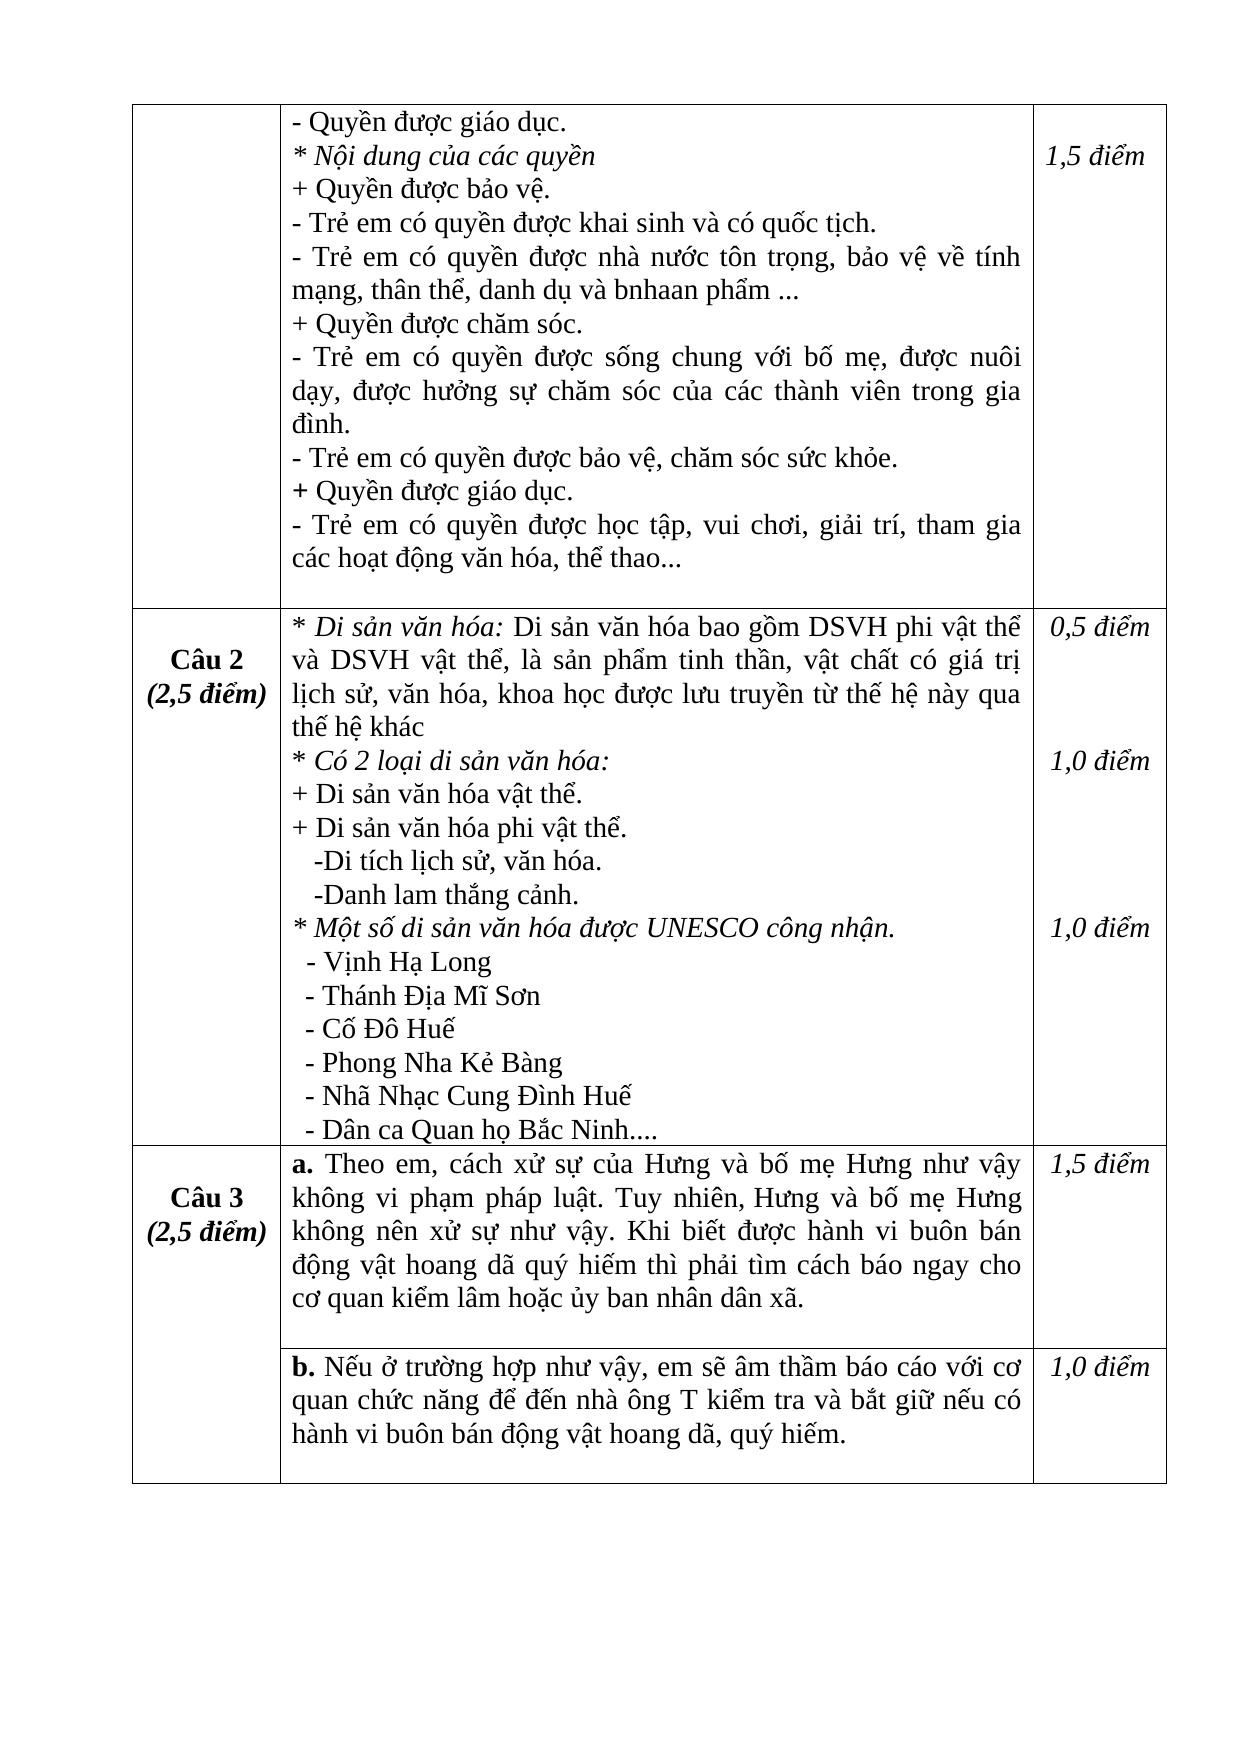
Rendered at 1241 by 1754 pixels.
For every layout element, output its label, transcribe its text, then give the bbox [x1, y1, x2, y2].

table_cell Câu 2 (2,5 điểm) [133, 609, 280, 1145]
table_cell 0,5 điểm 1,5 điểm [1034, 105, 1166, 608]
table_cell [133, 105, 280, 608]
table_cell Câu 3 (2,5 điểm) [133, 1146, 280, 1483]
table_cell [281, 105, 1033, 608]
table_cell * Di sản văn hóa: Di sản văn hóa bao gồm DSVH phi vật thể và DSVH vật thể, là sản phẩm tinh thần, vật chất có giá trị lịch sử, văn hóa, khoa học được lưu truyền từ thế hệ này qua thế hệ khác * Có 2 loại di sản văn hóa: + Di sản văn hóa vật thể. + Di sản văn hóa phi vật thể. -Di tích lịch sử, văn hóa. -Danh lam thắng cảnh. * Một số di sản văn hóa được UNESCO công nhận. - Vịnh Hạ Long - Thánh Địa Mĩ Sơn - Cố Đô Huế - Phong Nha Kẻ Bàng - Nhã Nhạc Cung Đình Huế - Dân ca Quan họ Bắc Ninh.... [281, 609, 1033, 1145]
table_cell a. Theo em, cách xử sự của Hưng và bố mẹ Hưng như vậy không vi phạm pháp luật. Tuy nhiên, Hưng và bố mẹ Hưng không nên xử sự như vậy. Khi biết được hành vi buôn bán động vật hoang dã quý hiếm thì phải tìm cách báo ngay cho cơ quan kiểm lâm hoặc ủy ban nhân dân xã. [281, 1146, 1033, 1348]
table_cell b. Nếu ở trường hợp như vậy, em sẽ âm thầm báo cáo với cơ quan chức năng để đến nhà ông T kiểm tra và bắt giữ nếu có hành vi buôn bán động vật hoang dã, quý hiếm. [281, 1349, 1033, 1483]
table_cell 0,5 điểm 1,0 điểm 1,0 điểm [1034, 609, 1166, 1145]
table_cell 1,5 điểm [1034, 1146, 1166, 1348]
table_cell 1,0 điểm [1034, 1349, 1166, 1483]
